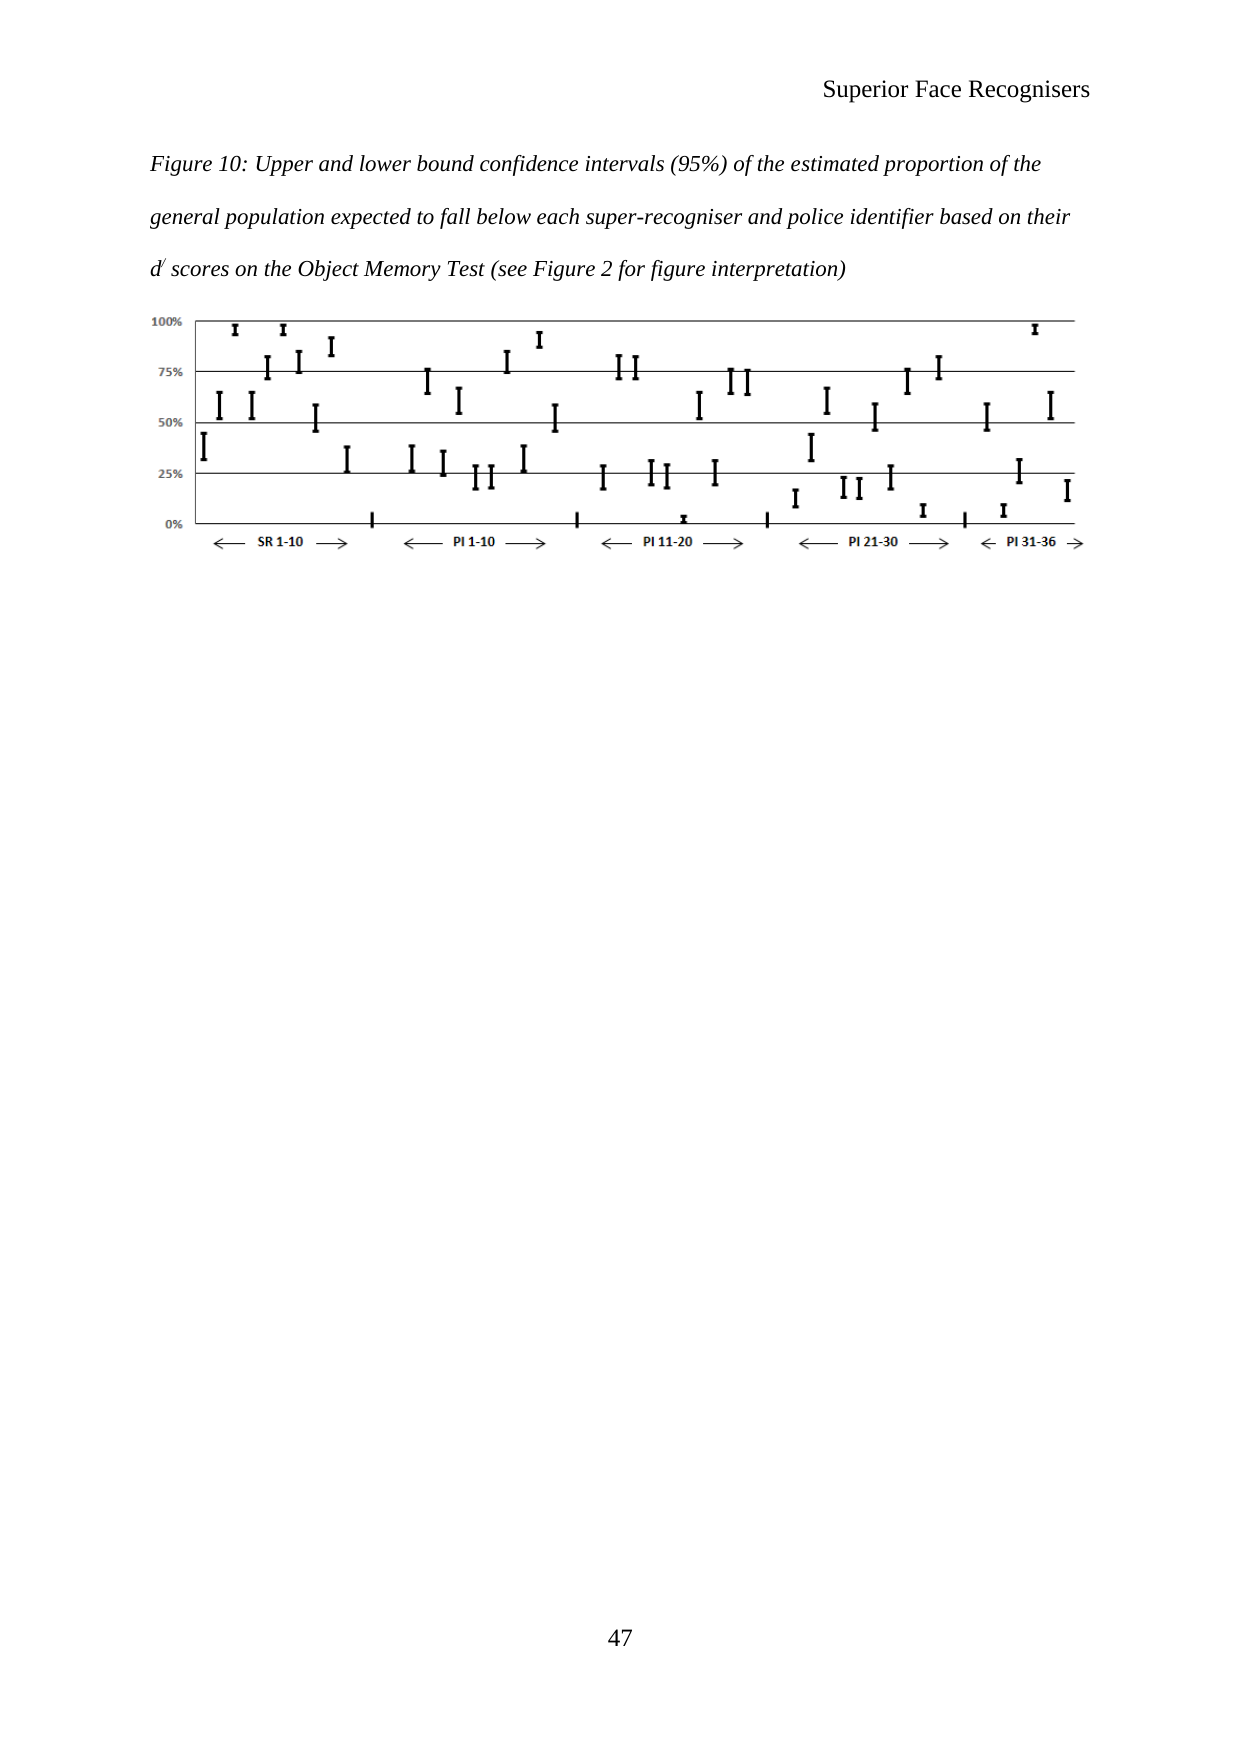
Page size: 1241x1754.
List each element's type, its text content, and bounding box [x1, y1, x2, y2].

picture [150, 310, 1091, 562]
text Figure 10: Upper and lower bound confidence intervals (95%) of the estimated proportion of the general population expected to fall below each super-recogniser and police identifier based on their d/ scores on the Object Memory Test (see Figure 2 for figure interpretation) [150, 150, 1090, 310]
